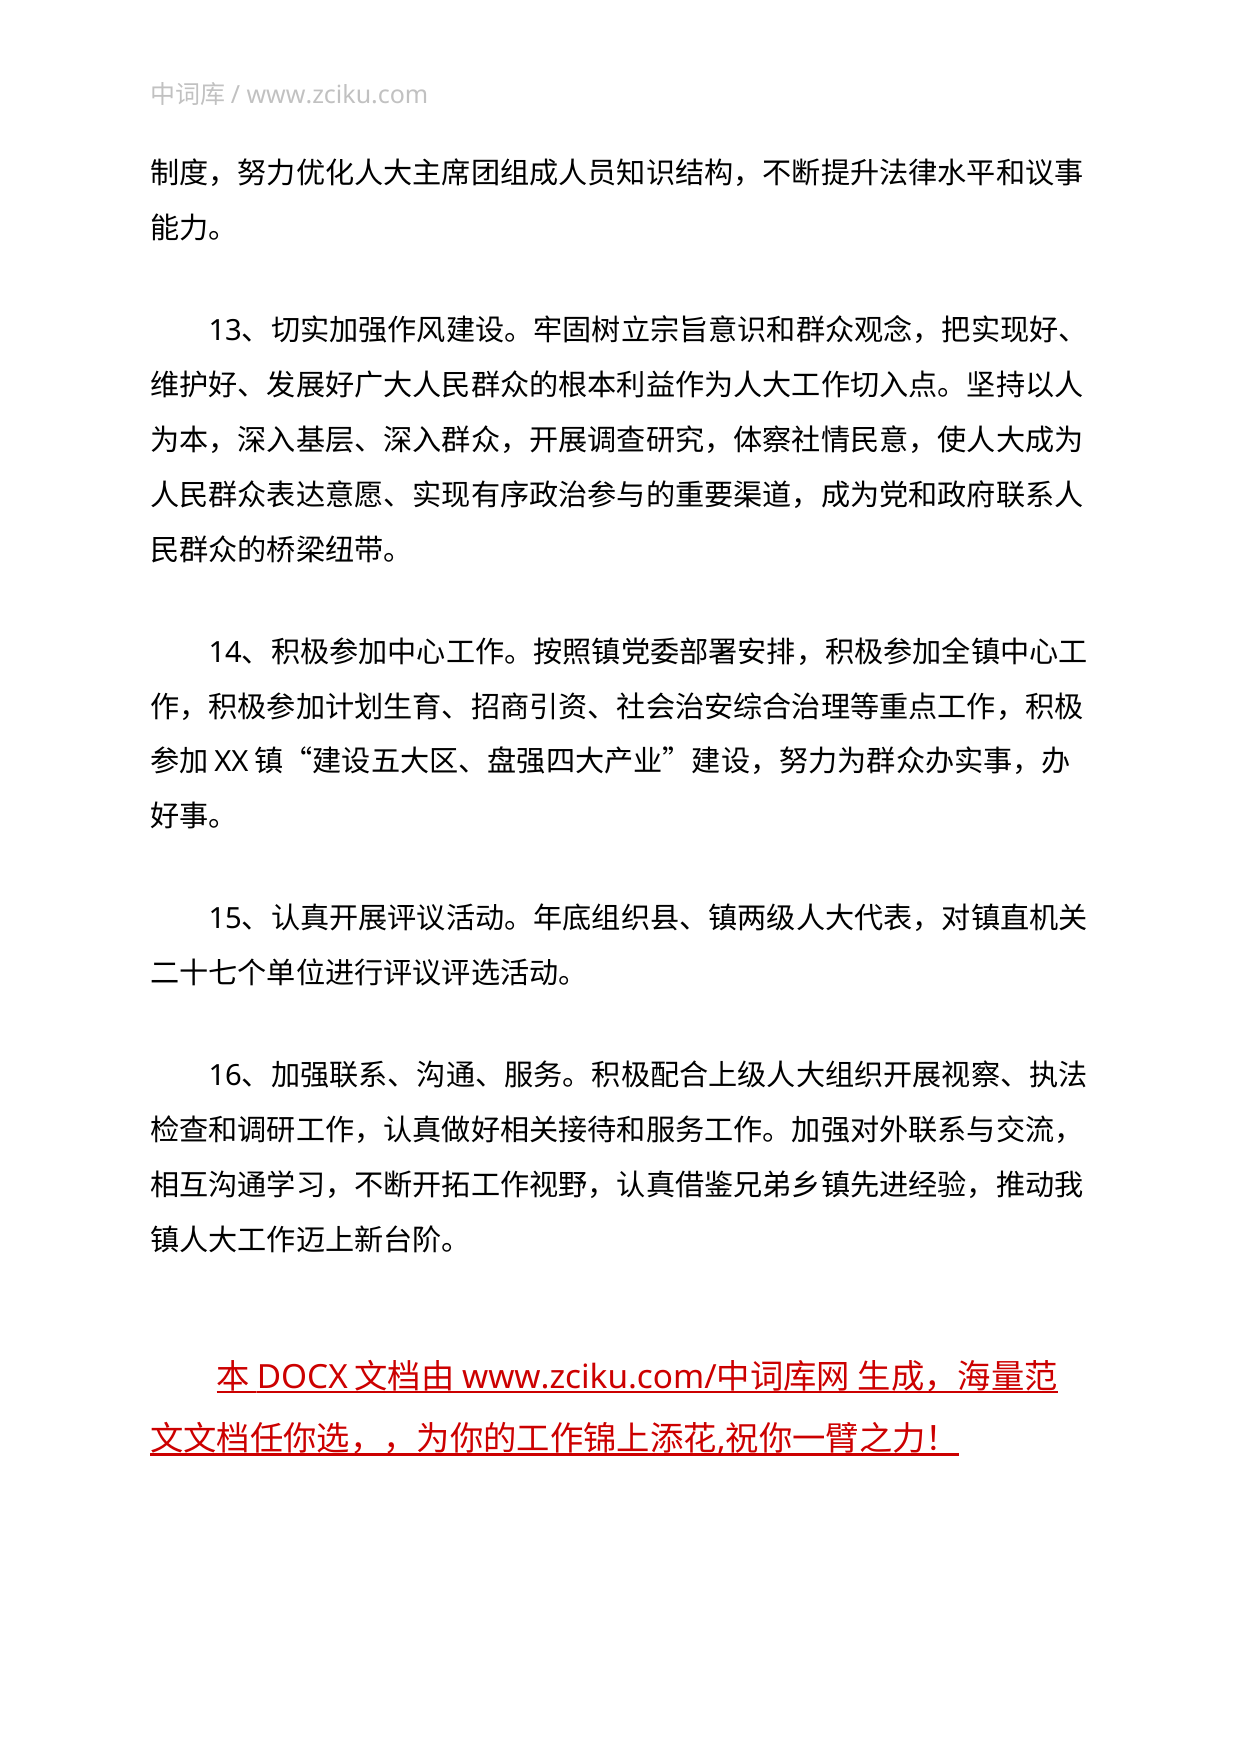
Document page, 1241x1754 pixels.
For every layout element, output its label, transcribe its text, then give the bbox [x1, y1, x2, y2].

text 13、切实加强作风建设。牢固树立宗旨意识和群众观念，把实现好、维护好、发展好广大人民群众的根本利益作为人大工作切入点。坚持以人为本，深入基层、深入群众，开展调查研究，体察社情民意，使人大成为人民群众表达意愿、实现有序政治参与的重要渠道，成为党和政府联系人民群众的桥梁纽带。 [150, 307, 1090, 569]
text 16、加强联系、沟通、服务。积极配合上级人大组织开展视察、执法检查和调研工作，认真做好相关接待和服务工作。加强对外联系与交流，相互沟通学习，不断开拓工作视野，认真借鉴兄弟乡镇先进经验，推动我镇人大工作迈上新台阶。 [150, 1052, 1090, 1259]
text 14、积极参加中心工作。按照镇党委部署安排，积极参加全镇中心工作，积极参加计划生育、招商引资、社会治安综合治理等重点工作，积极参加XX镇“建设五大区、盘强四大产业”建设，努力为群众办实事，办好事。 [150, 628, 1090, 835]
text 15、认真开展评议活动。年底组织县、镇两级人大代表，对镇直机关二十七个单位进行评议评选活动。 [150, 895, 1090, 992]
text 本DOCX文档由 www.zciku.com/中词库网 生成，海量范文文档任你选，，为你的工作锦上添花,祝你一臂之力！ [150, 1349, 1090, 1461]
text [150, 150, 1090, 247]
